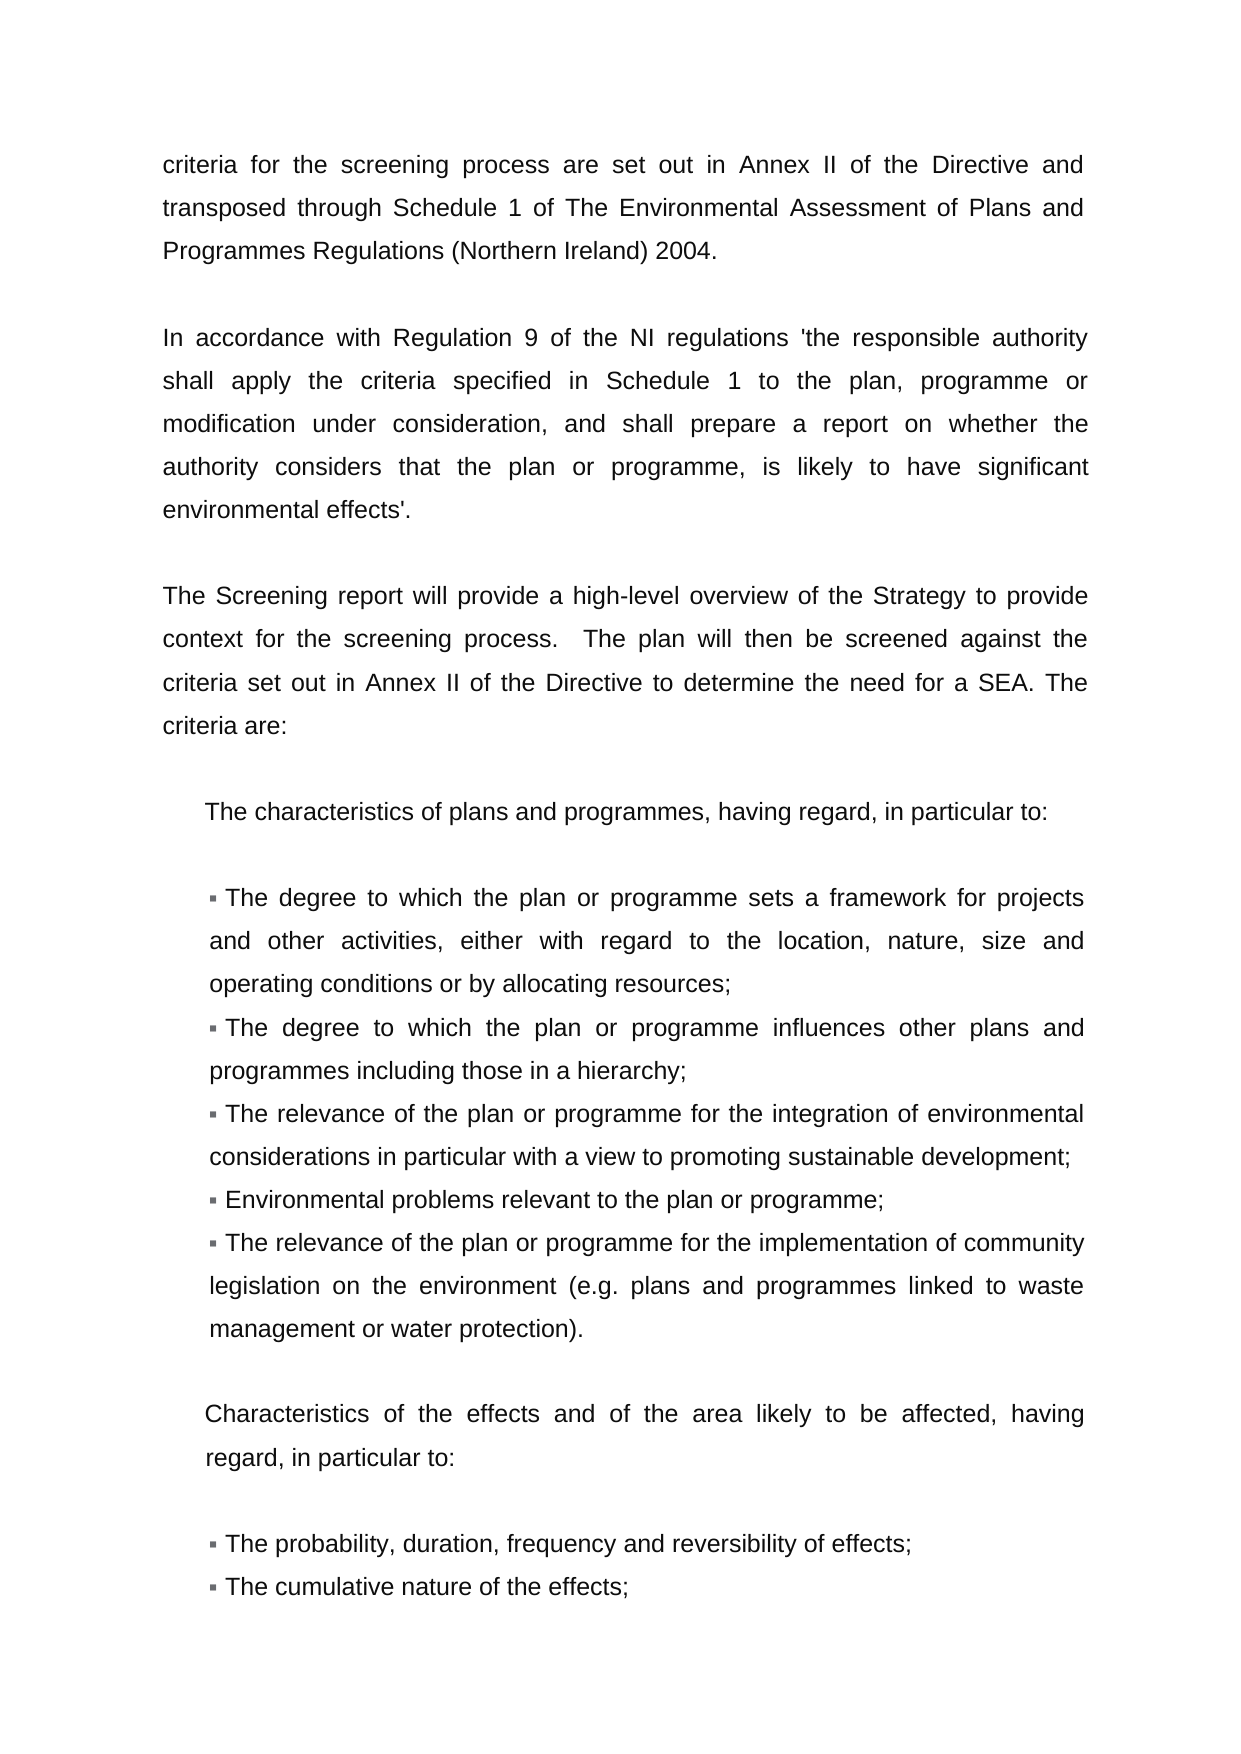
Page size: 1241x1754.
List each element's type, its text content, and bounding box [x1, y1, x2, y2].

text The characteristics of plans and programmes, having regard, in particular to: [204, 797, 1086, 826]
list The relevance of the plan or programme for the integration of environmental considerations in particular with a view to promoting sustainable development; [208, 1099, 1086, 1171]
list The degree to which the plan or programme influences other plans and programmes including those in a hierarchy; [208, 1012, 1086, 1084]
text The Screening report will provide a high-level overview of the Strategy to provide context for the screening process. The plan will then be screened against the criteria set out in Annex II of the Directive to determine the need for a SEA. The criteria are: [162, 581, 1090, 739]
list The probability, duration, frequency and reversibility of effects; [208, 1529, 1086, 1558]
list The relevance of the plan or programme for the implementation of community legislation on the environment (e.g. plans and programmes linked to waste management or water protection). [208, 1228, 1086, 1343]
list The degree to which the plan or programme sets a framework for projects and other activities, either with regard to the location, nature, size and operating conditions or by allocating resources; [208, 883, 1086, 998]
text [162, 150, 1086, 265]
text In accordance with Regulation 9 of the NI regulations 'the responsible authority shall apply the criteria specified in Schedule 1 to the plan, programme or modification under consideration, and shall prepare a report on whether the authority considers that the plan or programme, is likely to have significant environmental effects'. [162, 322, 1090, 524]
list Environmental problems relevant to the plan or programme; [208, 1185, 1086, 1214]
list The cumulative nature of the effects; [208, 1572, 1086, 1601]
text Characteristics of the effects and of the area likely to be affected, having regard, in particular to: [204, 1399, 1086, 1471]
